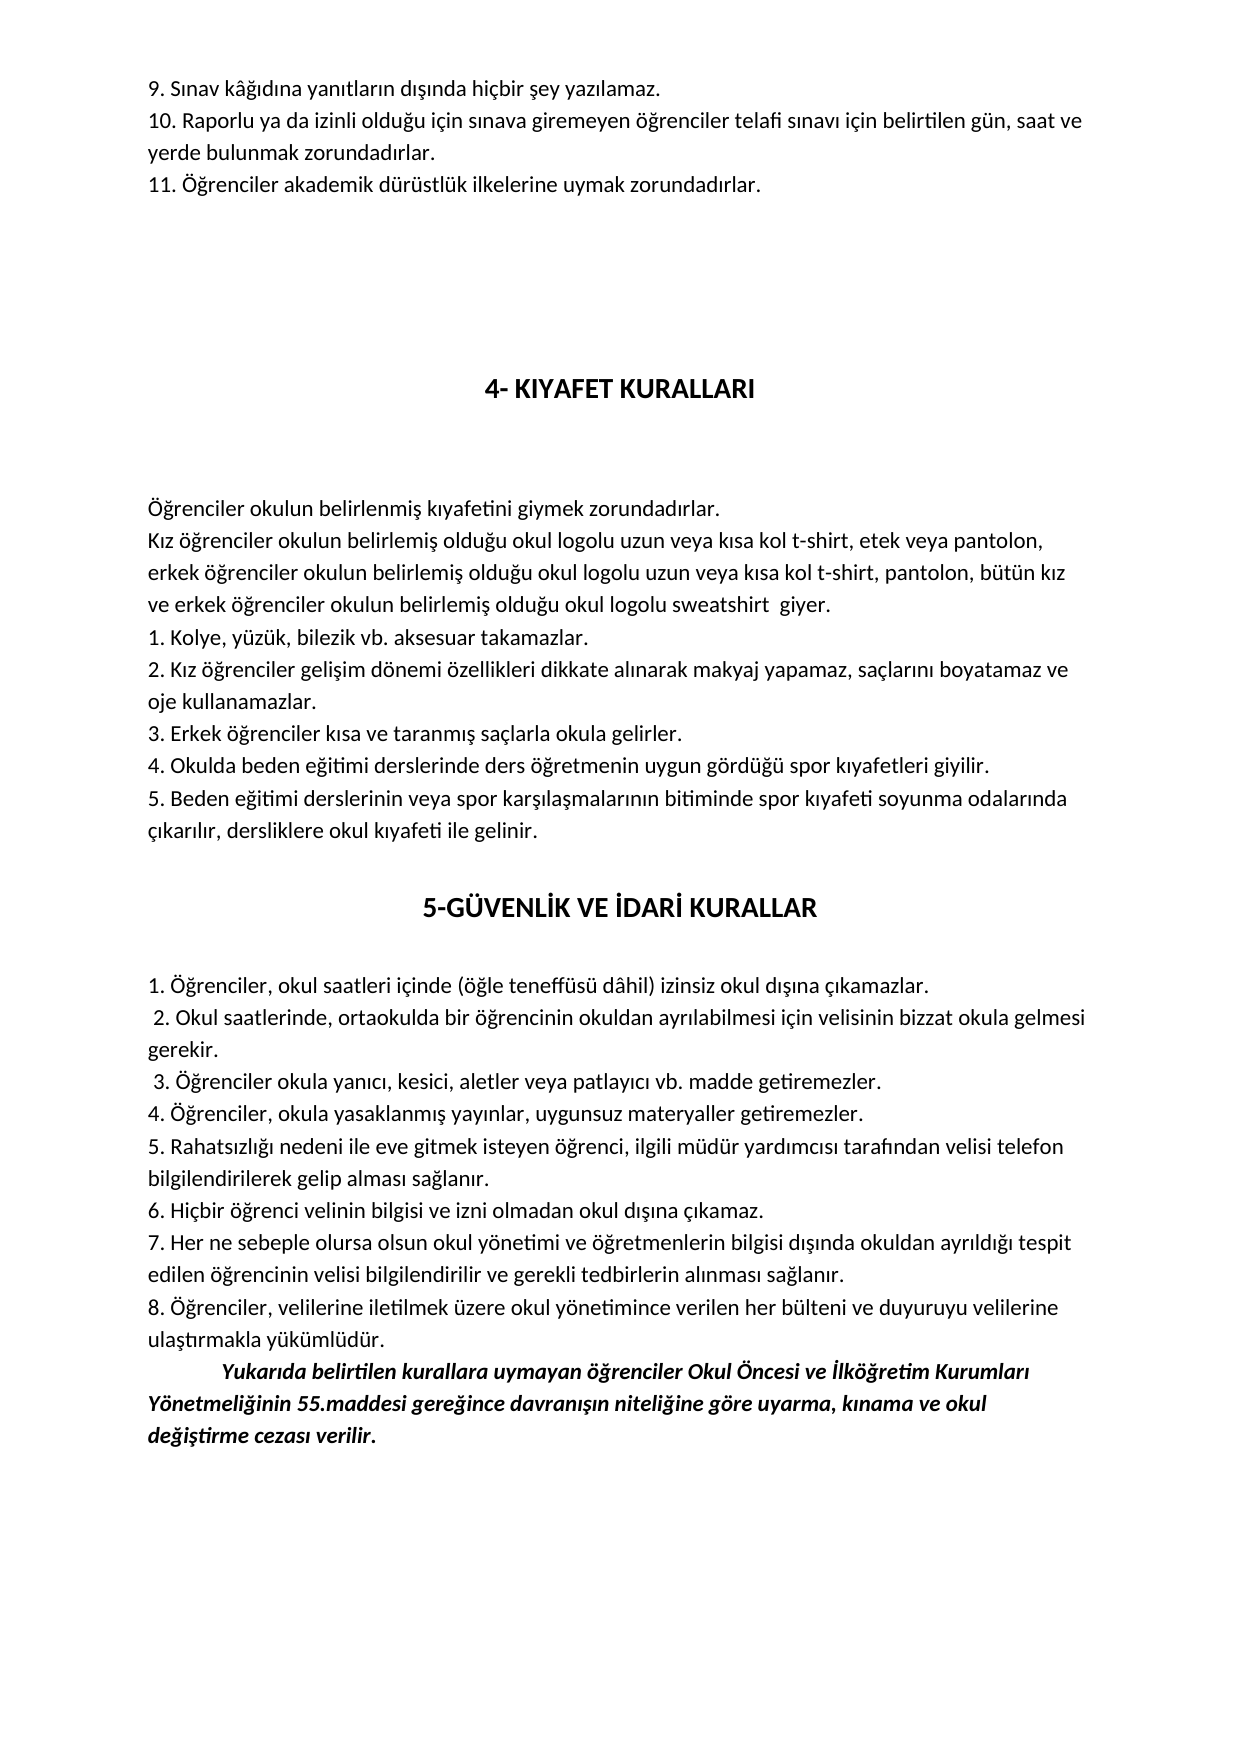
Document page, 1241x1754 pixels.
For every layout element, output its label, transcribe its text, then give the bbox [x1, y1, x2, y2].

text 4. Okulda beden eğitimi derslerinde ders öğretmenin uygun gördüğü spor kıyafetleri giyilir. [148, 751, 1093, 779]
text 5. Rahatsızlığı nedeni ile eve gitmek isteyen öğrenci, ilgili müdür yardımcısı tarafından velisi telefon bilgilendirilerek gelip alması sağlanır. [148, 1132, 1093, 1192]
text 1. Öğrenciler, okul saatleri içinde (öğle teneffüsü dâhil) izinsiz okul dışına çıkamazlar. [148, 971, 1093, 999]
text 6. Hiçbir öğrenci velinin bilgisi ve izni olmadan okul dışına çıkamaz. [148, 1196, 1093, 1224]
text 5. Beden eğitimi derslerinin veya spor karşılaşmalarının bitiminde spor kıyafeti soyunma odalarında çıkarılır, dersliklere okul kıyafeti ile gelinir. [148, 784, 1093, 844]
text 11. Öğrenciler akademik dürüstlük ilkelerine uymak zorundadırlar. [148, 170, 1093, 198]
text Kız öğrenciler okulun belirlemiş olduğu okul logolu uzun veya kısa kol t-shirt, etek veya pantolon, erkek öğrenciler okulun belirlemiş olduğu okul logolu uzun veya kısa kol t-shirt, pantolon, bütün kız ve erkek öğrenciler okulun belirlemiş olduğu okul logolu sweatshirt giyer. [148, 526, 1093, 618]
text 3. Erkek öğrenciler kısa ve taranmış saçlarla okula gelirler. [148, 719, 1093, 747]
text 5-GÜVENLİK VE İDARİ KURALLAR [148, 889, 1093, 924]
text 2. Kız öğrenciler gelişim dönemi özellikleri dikkate alınarak makyaj yapamaz, saçlarını boyatamaz ve oje kullanamazlar. [148, 655, 1093, 715]
text 9. Sınav kâğıdına yanıtların dışında hiçbir şey yazılamaz. [148, 74, 1093, 102]
text 7. Her ne sebeple olursa olsun okul yönetimi ve öğretmenlerin bilgisi dışında okuldan ayrıldığı tespit edilen öğrencinin velisi bilgilendirilir ve gerekli tedbirlerin alınması sağlanır. [148, 1228, 1093, 1288]
text 10. Raporlu ya da izinli olduğu için sınava giremeyen öğrenciler telafi sınavı için belirtilen gün, saat ve yerde bulunmak zorundadırlar. [148, 106, 1093, 166]
text 8. Öğrenciler, velilerine iletilmek üzere okul yönetimince verilen her bülteni ve duyuruyu velilerine ulaştırmakla yükümlüdür. [148, 1293, 1093, 1353]
text 1. Kolye, yüzük, bilezik vb. aksesuar takamazlar. [148, 623, 1093, 651]
text Öğrenciler okulun belirlenmiş kıyafetini giymek zorundadırlar. [148, 494, 1093, 522]
text 3. Öğrenciler okula yanıcı, kesici, aletler veya patlayıcı vb. madde getiremezler. [148, 1067, 1093, 1095]
text 2. Okul saatlerinde, ortaokulda bir öğrencinin okuldan ayrılabilmesi için velisinin bizzat okula gelmesi gerekir. [148, 1003, 1093, 1063]
text 4. Öğrenciler, okula yasaklanmış yayınlar, uygunsuz materyaller getiremezler. [148, 1099, 1093, 1128]
text Yukarıda belirtilen kurallara uymayan öğrenciler Okul Öncesi ve İlköğretim Kurumları Yönetmeliğinin 55.maddesi gereğince davranışın niteliğine göre uyarma, kınama ve okul değiştirme cezası verilir. [148, 1357, 1093, 1449]
text 4- KIYAFET KURALLARI [148, 370, 1093, 406]
